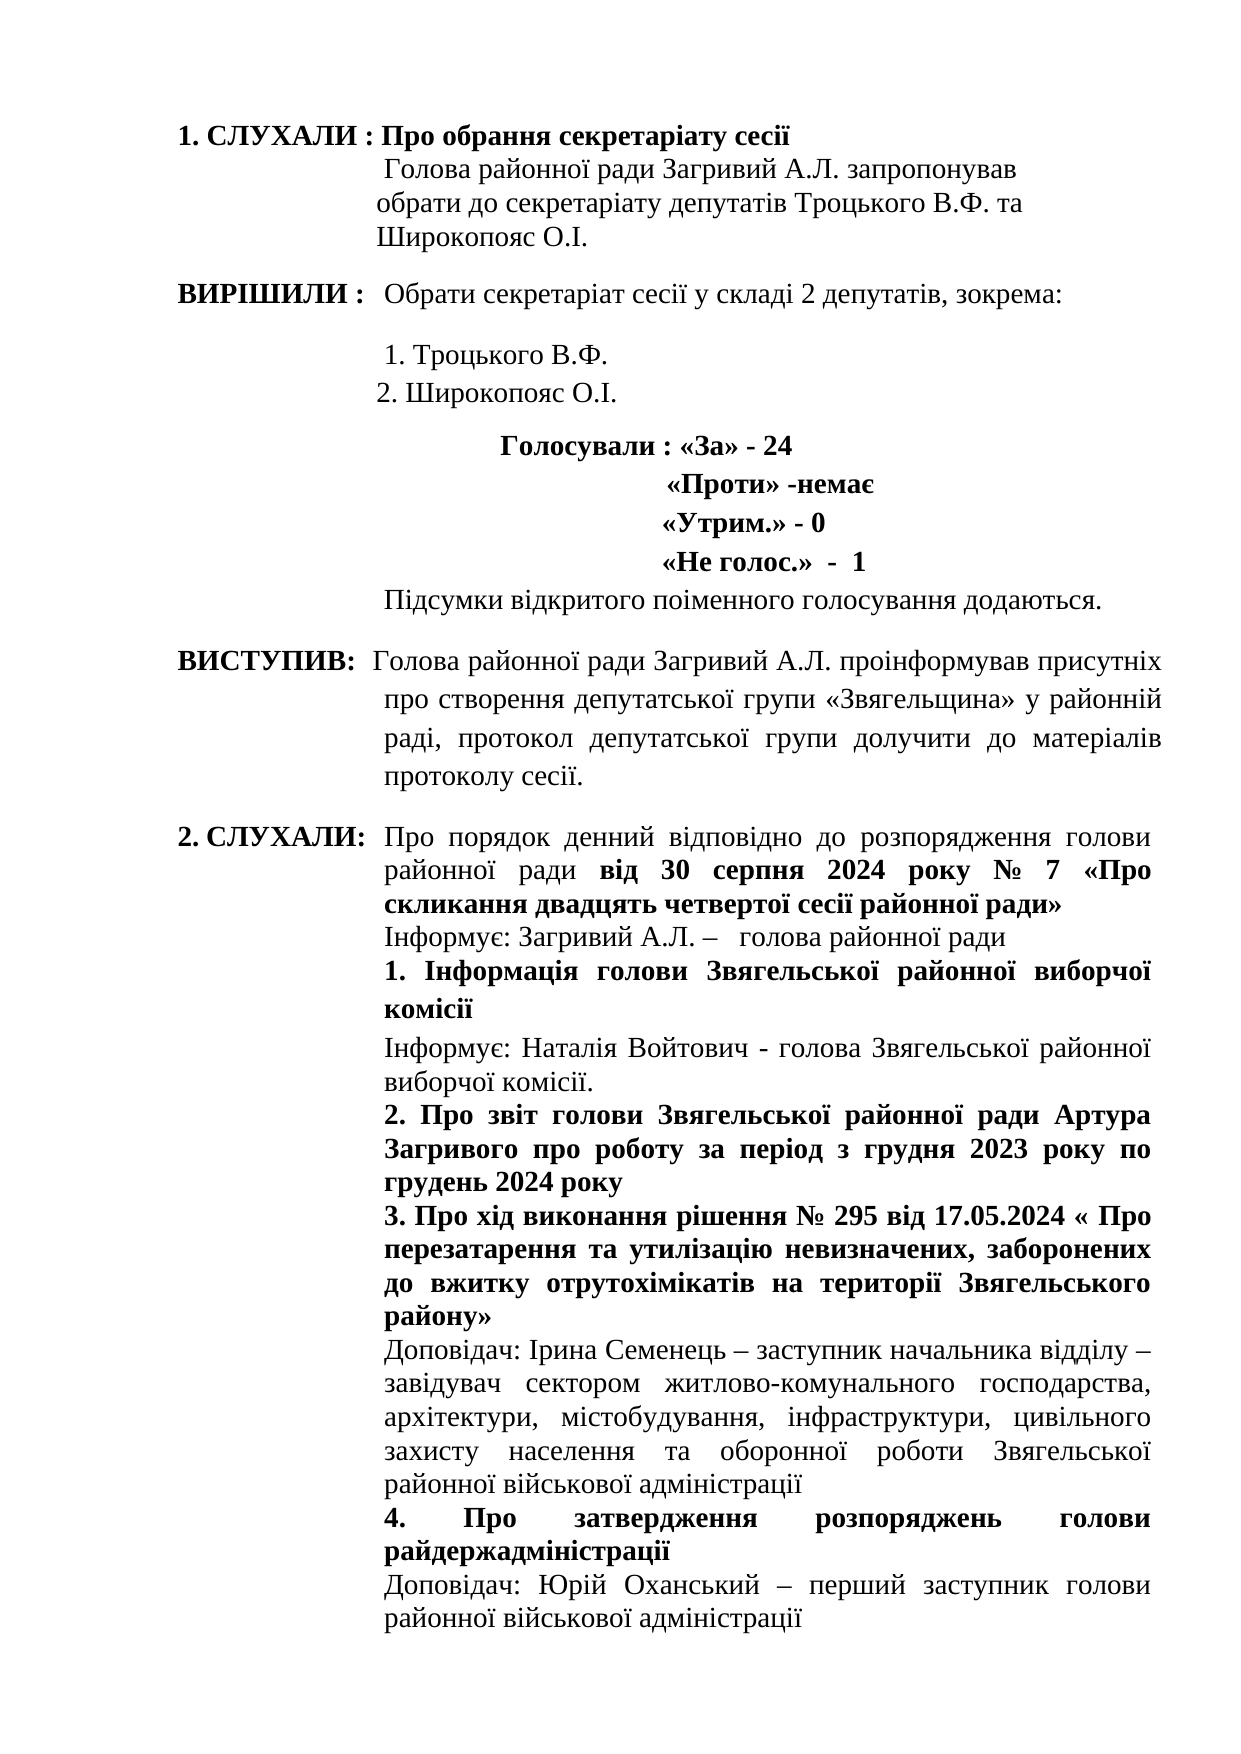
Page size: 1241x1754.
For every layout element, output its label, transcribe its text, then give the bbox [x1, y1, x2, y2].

text 1. СЛУХАЛИ : Про обрання секретаріату сесії [177, 118, 1163, 152]
text Широкопояс О.І. [288, 219, 1152, 252]
text 2. СЛУХАЛИ: Про порядок денний відповідно до розпорядження голови районної ради від 30 серпня 2024 року № 7 «Про скликання двадцять четвертої сесії районної ради» [177, 819, 1152, 919]
text Підсумки відкритого поіменного голосування додаються. [383, 582, 1163, 616]
text Доповідач: Юрій Оханський – перший заступник голови районної військової адміністрації [384, 1567, 1152, 1634]
text 1. Троцького В.Ф. [383, 337, 1163, 370]
text 4. Про затвердження розпоряджень голови райдержадміністрації [384, 1500, 1152, 1567]
text «Утрим.» - 0 [158, 505, 1163, 539]
text 2. Про звіт голови Звягельської районної ради Артура Загривого про роботу за період з грудня 2023 року по грудень 2024 року [384, 1097, 1152, 1198]
text ВИРІШИЛИ : Обрати секретаріат сесії у складі 2 депутатів, зокрема: [177, 276, 1163, 310]
text Голова районної ради Загривий А.Л. запропонував [383, 152, 1163, 185]
text обрати до секретаріату депутатів Троцького В.Ф. та [288, 185, 1152, 219]
text Доповідач: Ірина Семенець – заступник начальника відділу – завідувач сектором житлово-комунального господарства, архітектури, містобудування, інфраструктури, цивільного захисту населення та оборонної роботи Звягельської районної військової адміністрації [384, 1332, 1152, 1500]
text Інформує: Загривий А.Л. – голова районної ради [384, 919, 1152, 953]
text 1. Інформація голови Звягельської районної виборчої комісії [384, 953, 1152, 1025]
text Голосували : «За» - 24 [365, 428, 1163, 462]
text «Проти» -немає [158, 467, 1163, 500]
text «Не голос.» - 1 [158, 544, 1163, 577]
text Інформує: Наталія Войтович - голова Звягельської районної виборчої комісії. [384, 1030, 1152, 1097]
text 2. Широкопояс О.І. [288, 375, 1152, 409]
text 3. Про хід виконання рішення № 295 від 17.05.2024 « Про перезатарення та утилізацію невизначених, заборонених до вжитку отрутохімікатів на території Звягельського району» [384, 1198, 1152, 1332]
text ВИСТУПИВ: Голова районної ради Загривий А.Л. проінформував присутніх про створення депутатської групи «Звягельщина» у районній раді, протокол депутатської групи долучити до матеріалів протоколу сесії. [177, 643, 1163, 792]
